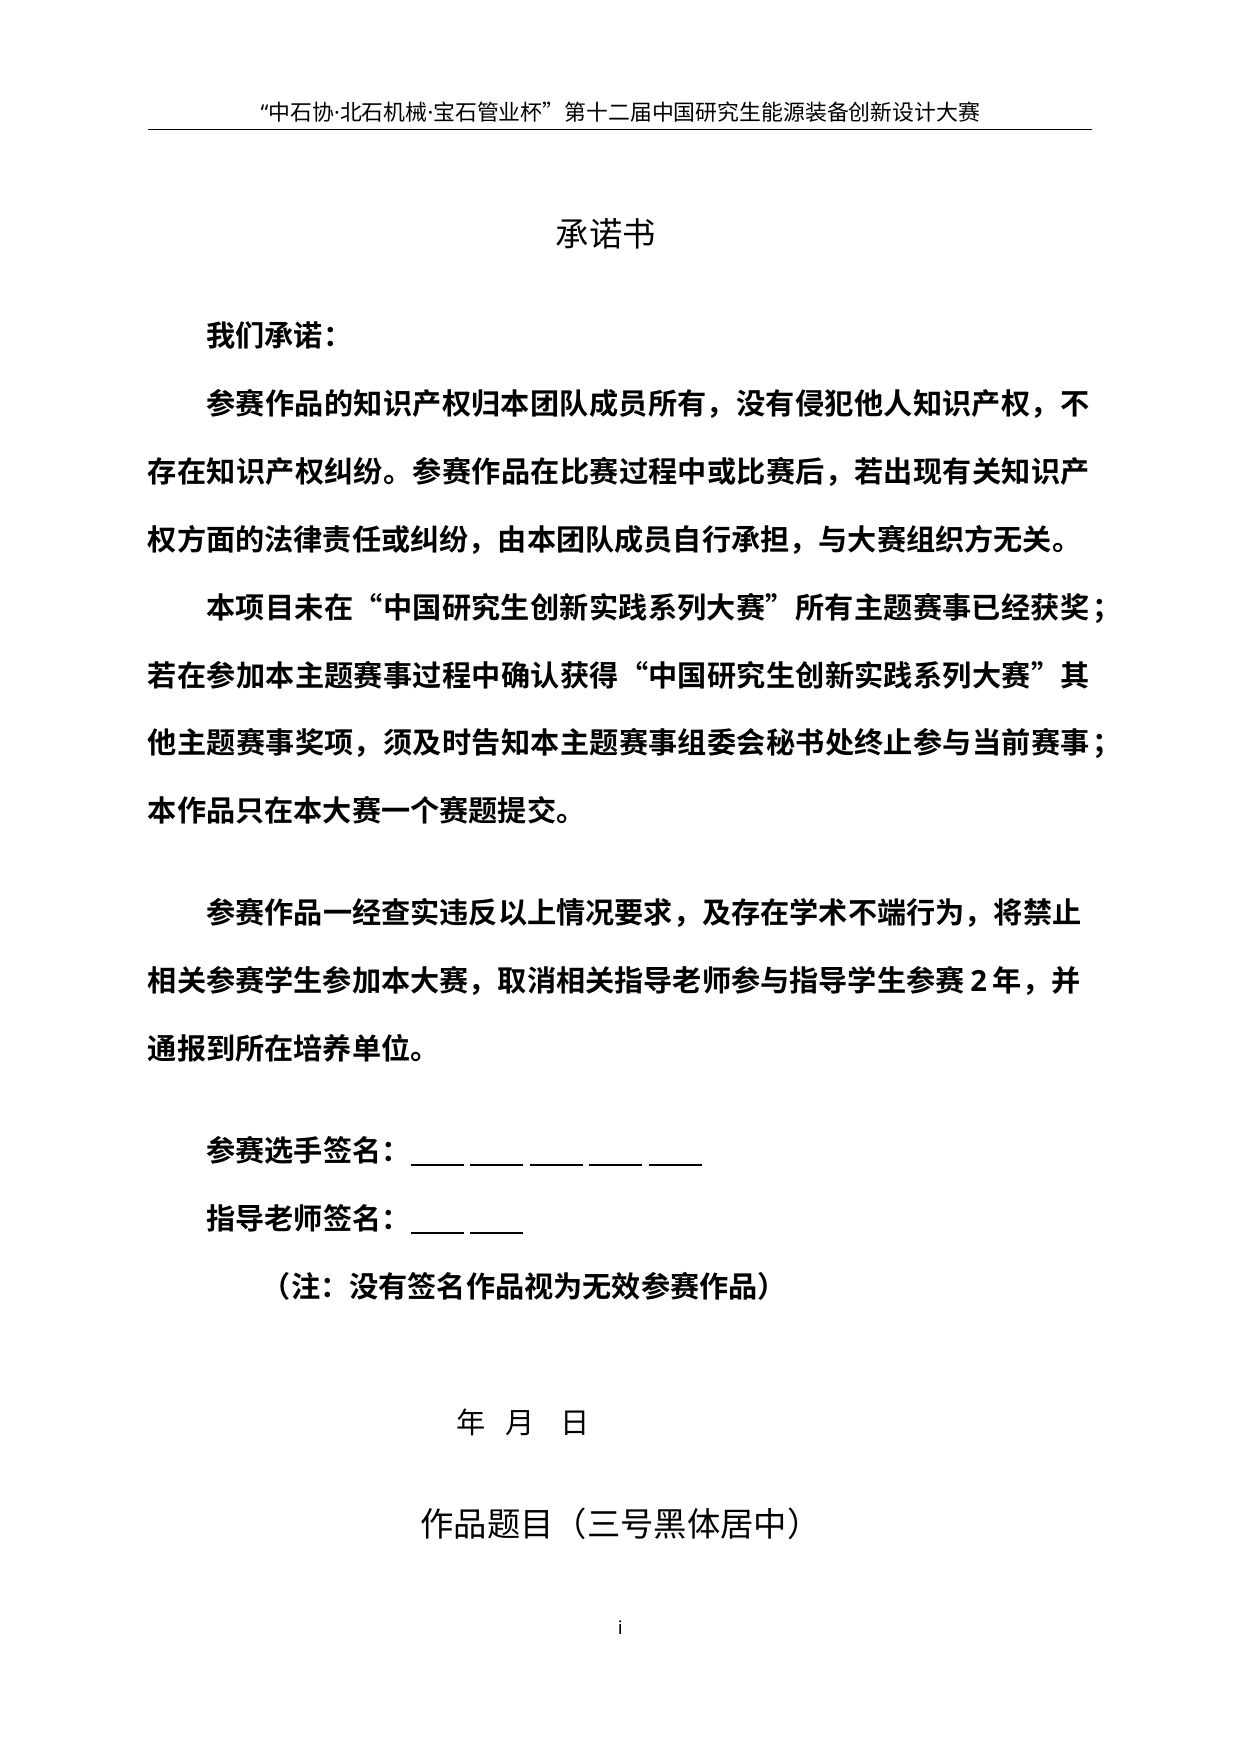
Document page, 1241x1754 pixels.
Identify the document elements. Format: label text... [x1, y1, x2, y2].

text 我们承诺： [148, 300, 1092, 368]
text 承诺书 [148, 198, 1063, 266]
text 年 月 日 [148, 1386, 1092, 1454]
text 作品题目（三号黑体居中） [148, 1488, 1092, 1556]
text 参赛选手签名： [148, 1115, 1092, 1183]
text （注：没有签名作品视为无效参赛作品） [148, 1251, 1092, 1318]
text 本项目未在“中国研究生创新实践系列大赛”所有主题赛事已经获奖；若在参加本主题赛事过程中确认获得“中国研究生创新实践系列大赛”其他主题赛事奖项，须及时告知本主题赛事组委会秘书处终止参与当前赛事；本作品只在本大赛一个赛题提交。 [148, 571, 1092, 843]
text 参赛作品一经查实违反以上情况要求，及存在学术不端行为，将禁止相关参赛学生参加本大赛，取消相关指导老师参与指导学生参赛2年，并通报到所在培养单位。 [148, 877, 1092, 1081]
text 参赛作品的知识产权归本团队成员所有，没有侵犯他人知识产权，不存在知识产权纠纷。参赛作品在比赛过程中或比赛后，若出现有关知识产权方面的法律责任或纠纷，由本团队成员自行承担，与大赛组织方无关。 [148, 368, 1092, 571]
text 指导老师签名： [148, 1183, 1092, 1251]
